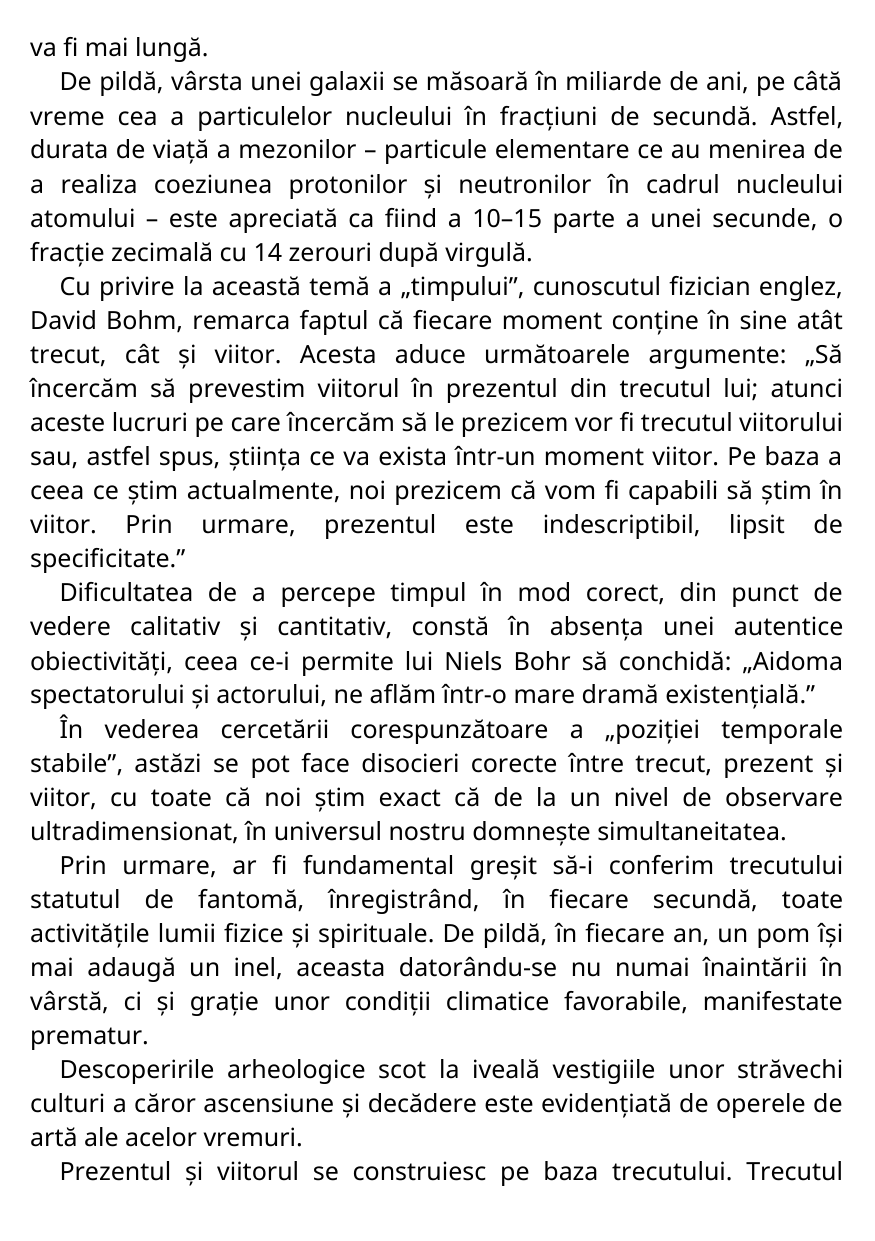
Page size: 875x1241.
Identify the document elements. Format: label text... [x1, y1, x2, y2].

text Cu privire la această temă a „timpului”, cunoscutul fizician englez, David Bohm, remarca faptul că fiecare moment conţine în sine atât trecut, cât şi viitor. Acesta aduce următoarele argumente: „Să încercăm să prevestim viitorul în prezentul din trecutul lui; atunci aceste lucruri pe care încercăm să le prezicem vor fi trecutul viitorului sau, astfel spus, ştiinţa ce va exista într-un moment viitor. Pe baza a ceea ce ştim actualmente, noi prezicem că vom fi capabili să ştim în viitor. Prin urmare, prezentul este indescriptibil, lipsit de specificitate.” [30, 268, 844, 575]
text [30, 1154, 844, 1188]
text Descoperirile arheologice scot la iveală vestigiile unor străvechi culturi a căror ascensiune şi decădere este evidenţiată de operele de artă ale acelor vremuri. [30, 1052, 844, 1154]
text Dificultatea de a percepe timpul în mod corect, din punct de vedere calitativ şi cantitativ, constă în absenţa unei autentice obiectivităţi, ceea ce-i permite lui Niels Bohr să conchidă: „Aidoma spectatorului şi actorului, ne aflăm într-o mare dramă existenţială.” [30, 575, 844, 711]
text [30, 30, 844, 64]
text De pildă, vârsta unei galaxii se măsoară în miliarde de ani, pe câtă vreme cea a particulelor nucleului în fracţiuni de secundă. Astfel, durata de viaţă a mezonilor – particule elementare ce au menirea de a realiza coeziunea protonilor şi neutronilor în cadrul nucleului atomului – este apreciată ca fiind a 10–15 parte a unei secunde, o fracţie zecimală cu 14 zerouri după virgulă. [30, 64, 844, 268]
text Prin urmare, ar fi fundamental greşit să-i conferim trecutului statutul de fantomă, înregistrând, în fiecare secundă, toate activităţile lumii fizice şi spirituale. De pildă, în fiecare an, un pom îşi mai adaugă un inel, aceasta datorându-se nu numai înaintării în vârstă, ci şi graţie unor condiţii climatice favorabile, manifestate prematur. [30, 847, 844, 1052]
text În vederea cercetării corespunzătoare a „poziţiei temporale stabile”, astăzi se pot face disocieri corecte între trecut, prezent şi viitor, cu toate că noi ştim exact că de la un nivel de observare ultradimensionat, în universul nostru domneşte simultaneitatea. [30, 711, 844, 847]
